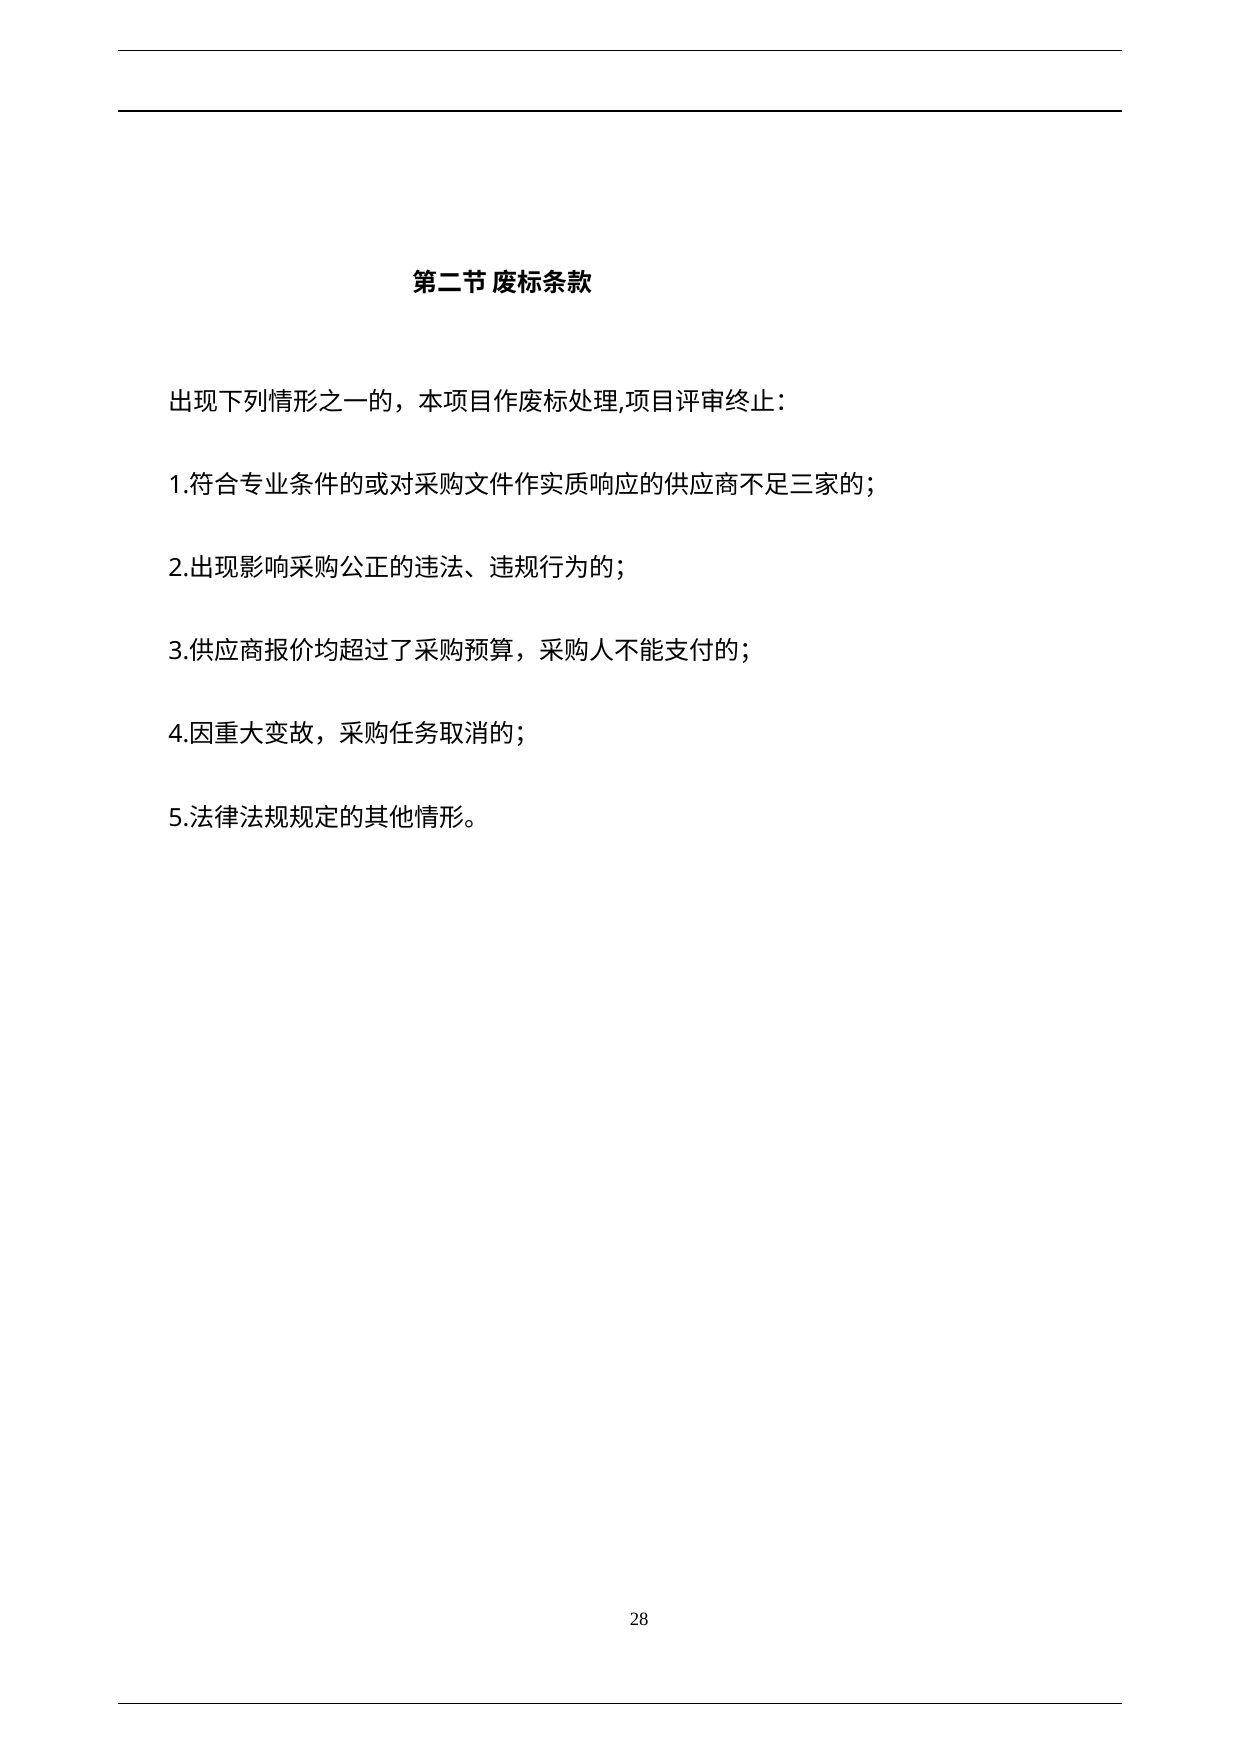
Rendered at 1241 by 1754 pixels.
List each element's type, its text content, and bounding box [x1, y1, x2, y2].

text 4.因重大变故，采购任务取消的； [118, 699, 1122, 764]
text 出现下列情形之一的，本项目作废标处理,项目评审终止： [118, 367, 1122, 432]
text 1.符合专业条件的或对采购文件作实质响应的供应商不足三家的； [118, 450, 1122, 515]
text 2.出现影响采购公正的违法、违规行为的； [118, 533, 1122, 598]
text 3.供应商报价均超过了采购预算，采购人不能支付的； [118, 616, 1122, 681]
subtitle 第二节 废标条款 [118, 248, 1122, 313]
text 5.法律法规规定的其他情形。 [118, 783, 1122, 848]
